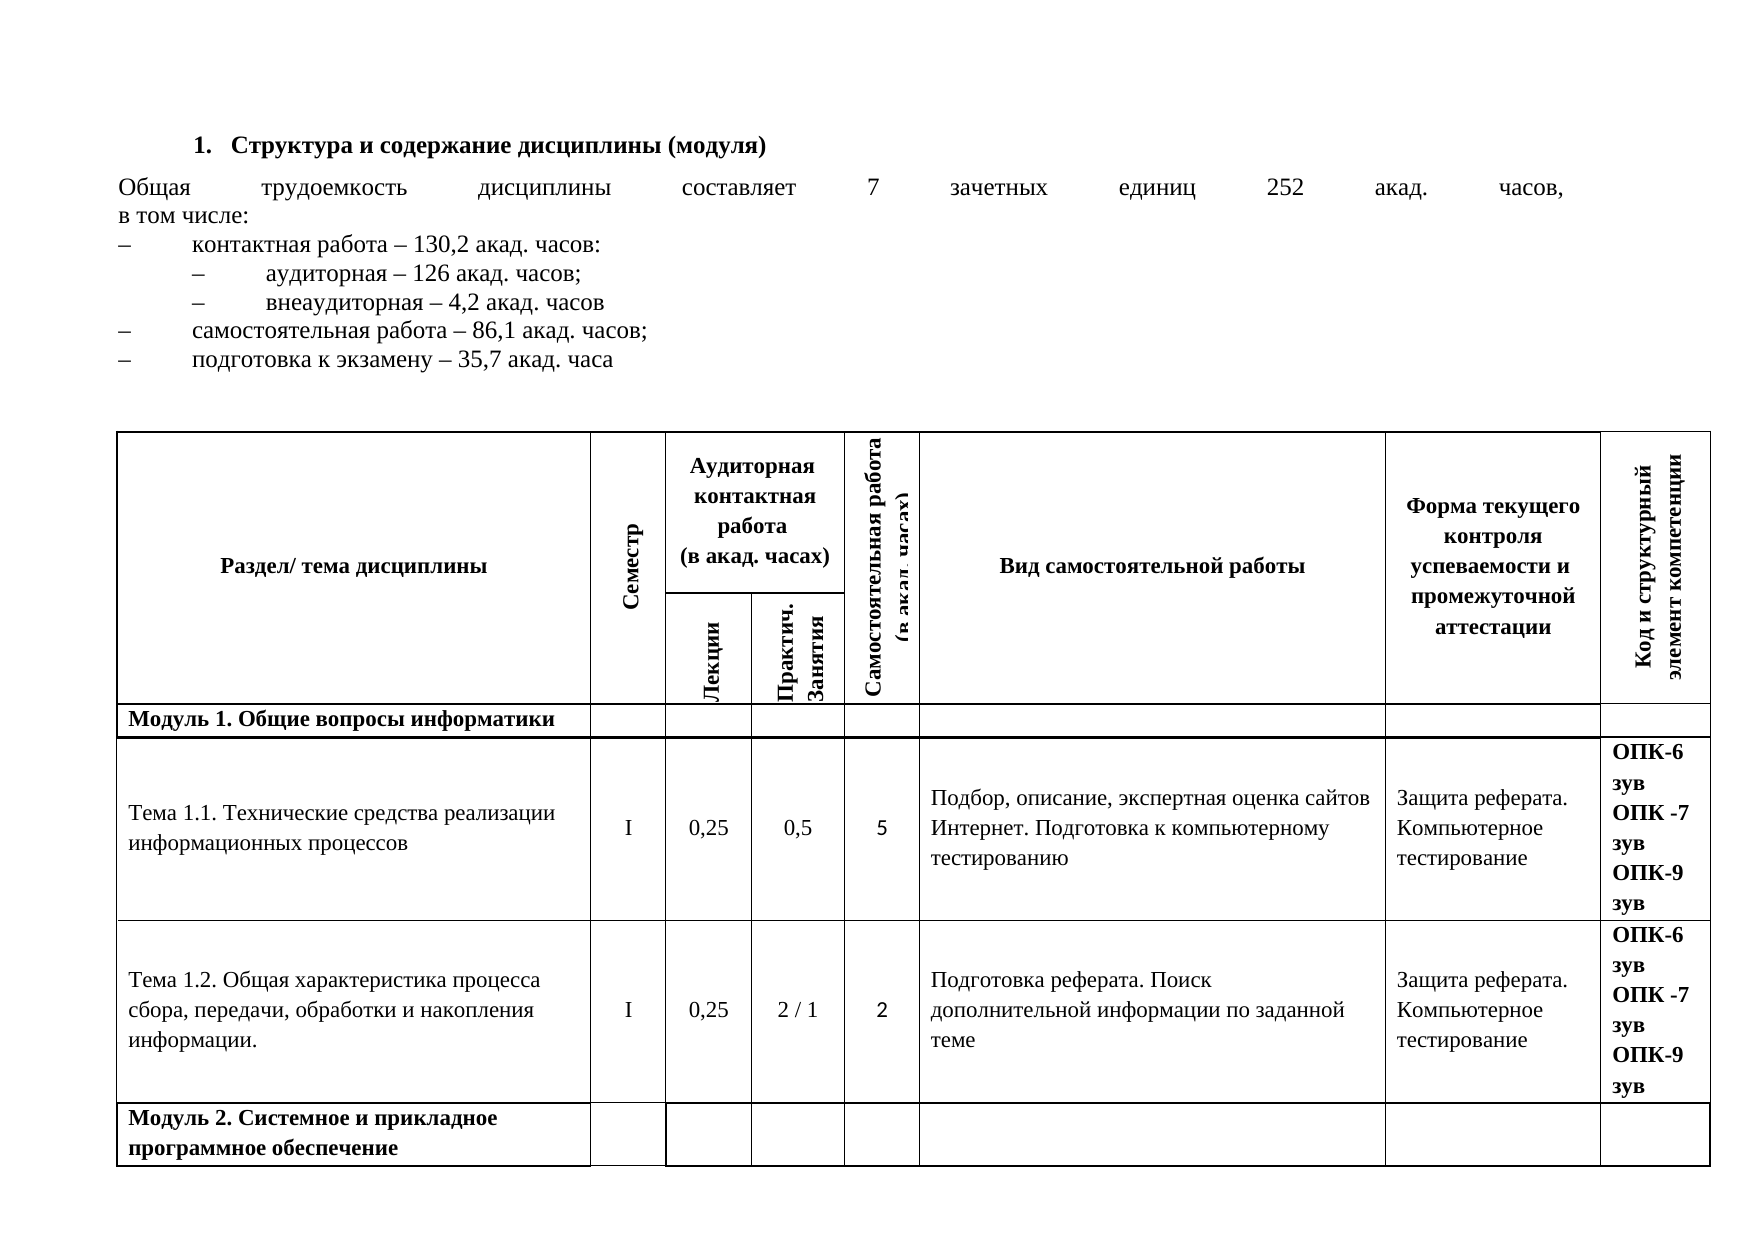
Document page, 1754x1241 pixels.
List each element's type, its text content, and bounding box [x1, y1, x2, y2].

table_cell 2 [845, 921, 919, 1102]
table_header Самостоятельная работа (в акад. часах) [845, 433, 919, 702]
text Общая трудоемкость дисциплины составляет 7 зачетных единиц 252 акад. часов, в том числе: [118, 172, 1636, 229]
text – внеаудиторная – 4,2 акад. часов [118, 287, 1636, 316]
table_cell Модуль 2. Системное и прикладное программное обеспечение [118, 1104, 590, 1164]
table_cell [920, 1104, 1385, 1164]
table_cell Лекции [666, 594, 751, 702]
table_cell [591, 1103, 665, 1164]
table_header Семестр [591, 433, 665, 702]
table_header Вид самостоятельной работы [920, 433, 1385, 702]
text – аудиторная – 126 акад. часов; [118, 258, 1636, 287]
table_cell I [591, 921, 665, 1102]
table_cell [1386, 921, 1600, 1102]
table_cell Подготовка реферата. Поиск дополнительной информации по заданной теме [920, 921, 1385, 1102]
table_cell 2 / 1 [752, 921, 844, 1102]
table_cell ОПК-6 зув ОПК -7 зув ОПК-9 зув [1601, 738, 1710, 920]
table_cell Защита реферата. Компьютерное тестирование [1386, 739, 1600, 920]
table_cell [1386, 705, 1600, 736]
table_header Аудиторная контактная работа (в акад. часах) [666, 433, 844, 592]
table_cell Тема 1.2. Общая характеристика процесса сбора, передачи, обработки и накопления информации. [117, 920, 590, 1102]
table_cell [1386, 1104, 1600, 1164]
table_cell [591, 705, 665, 736]
table_header Код и структурный элемент компетенции [1601, 432, 1710, 702]
table_cell [666, 705, 751, 736]
table_cell I [591, 739, 665, 920]
table_cell [920, 705, 1385, 736]
table_cell [845, 705, 919, 736]
table_cell Модуль 1. Общие вопросы информатики [118, 705, 590, 736]
table_cell [845, 1104, 919, 1164]
table_cell [667, 1104, 751, 1164]
table_header Раздел/ тема дисциплины [118, 433, 590, 702]
table_header Форма текущего контроля успеваемости и промежуточной аттестации [1386, 433, 1600, 702]
table_cell 0,25 [666, 921, 751, 1102]
text – подготовка к экзамену – 35,7 акад. часа [118, 344, 1636, 373]
table_cell 0,5 [752, 739, 844, 920]
table_cell [752, 705, 844, 736]
table_cell ОПК-6 зув ОПК -7 зув ОПК-9 зув [1601, 921, 1710, 1102]
table_cell [1601, 704, 1710, 736]
table_cell [752, 1104, 844, 1164]
list Структура и содержание дисциплины (модуля) [193, 131, 1636, 159]
table_cell Подбор, описание, экспертная оценка сайтов Интернет. Подготовка к компьютерному тестированию [920, 739, 1385, 920]
table_cell Тема 1.1. Технические средства реализации информационных процессов [117, 739, 590, 920]
table_cell 0,25 [666, 739, 751, 920]
text – контактная работа – 130,2 акад. часов: [118, 229, 1636, 258]
table_cell [1601, 1104, 1709, 1164]
table_cell Практич. Занятия [752, 594, 844, 702]
table_cell 5 [845, 739, 919, 920]
text – самостоятельная работа – 86,1 акад. часов; [118, 316, 1636, 344]
